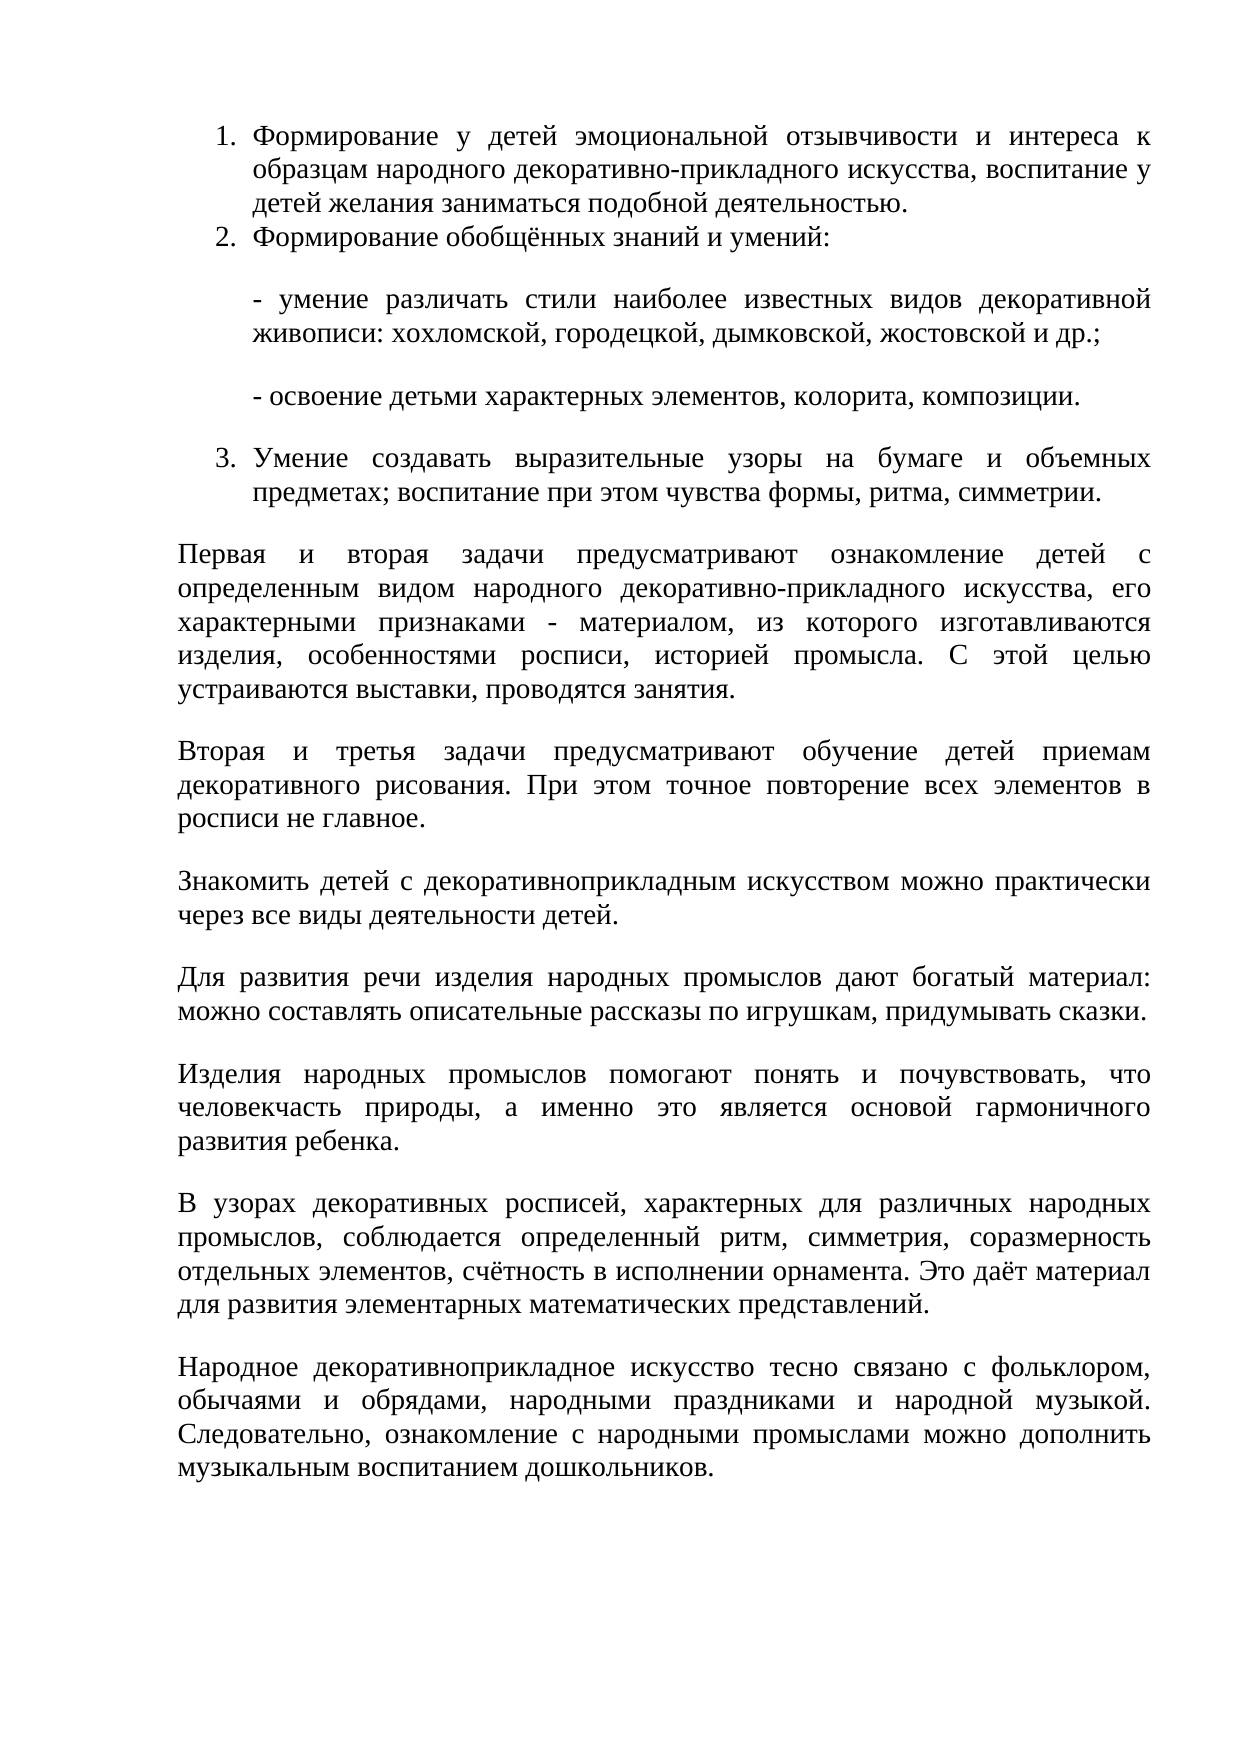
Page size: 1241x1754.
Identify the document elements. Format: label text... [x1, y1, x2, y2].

text - освоение детьми характерных элементов, колорита, композиции. [252, 378, 1152, 411]
text Вторая и третья задачи предусматривают обучение детей приемам декоративного рисования. При этом точное повторение всех элементов в росписи не главное. [177, 733, 1152, 834]
text Для развития речи изделия народных промыслов дают богатый материал: можно составлять описательные рассказы по игрушкам, придумывать сказки. [177, 959, 1152, 1027]
text Народное декоративноприкладное искусство тесно связано с фольклором, обычаями и обрядами, народными праздниками и народной музыкой. Следовательно, ознакомление с народными промыслами можно дополнить музыкальным воспитанием дошкольников. [177, 1349, 1152, 1483]
text Изделия народных промыслов помогают понять и почувствовать, что человекчасть природы, а именно это является основой гармоничного развития ребенка. [177, 1056, 1152, 1156]
text Первая и вторая задачи предусматривают ознакомление детей с определенным видом народного декоративно-прикладного искусства, его характерными признаками - материалом, из которого изготавливаются изделия, особенностями росписи, историей промысла. С этой целью устраиваются выставки, проводятся занятия. [177, 537, 1152, 704]
text Знакомить детей с декоративноприкладным искусством можно практически через все виды деятельности детей. [177, 863, 1152, 930]
list Формирование у детей эмоциональной отзывчивости и интереса к образцам народного декоративно-прикладного искусства, воспитание у детей желания заниматься подобной деятельностью. [215, 118, 1152, 219]
list Формирование обобщённых знаний и умений: [215, 219, 1152, 252]
text В узорах декоративных росписей, характерных для различных народных промыслов, соблюдается определенный ритм, симметрия, соразмерность отдельных элементов, счётность в исполнении орнамента. Это даёт материал для развития элементарных математических представлений. [177, 1186, 1152, 1320]
list Умение создавать выразительные узоры на бумаге и объемных предметах; воспитание при этом чувства формы, ритма, симметрии. [215, 440, 1152, 507]
text - умение различать стили наиболее известных видов декоративной живописи: хохломской, городецкой, дымковской, жостовской и др.; [252, 281, 1152, 348]
